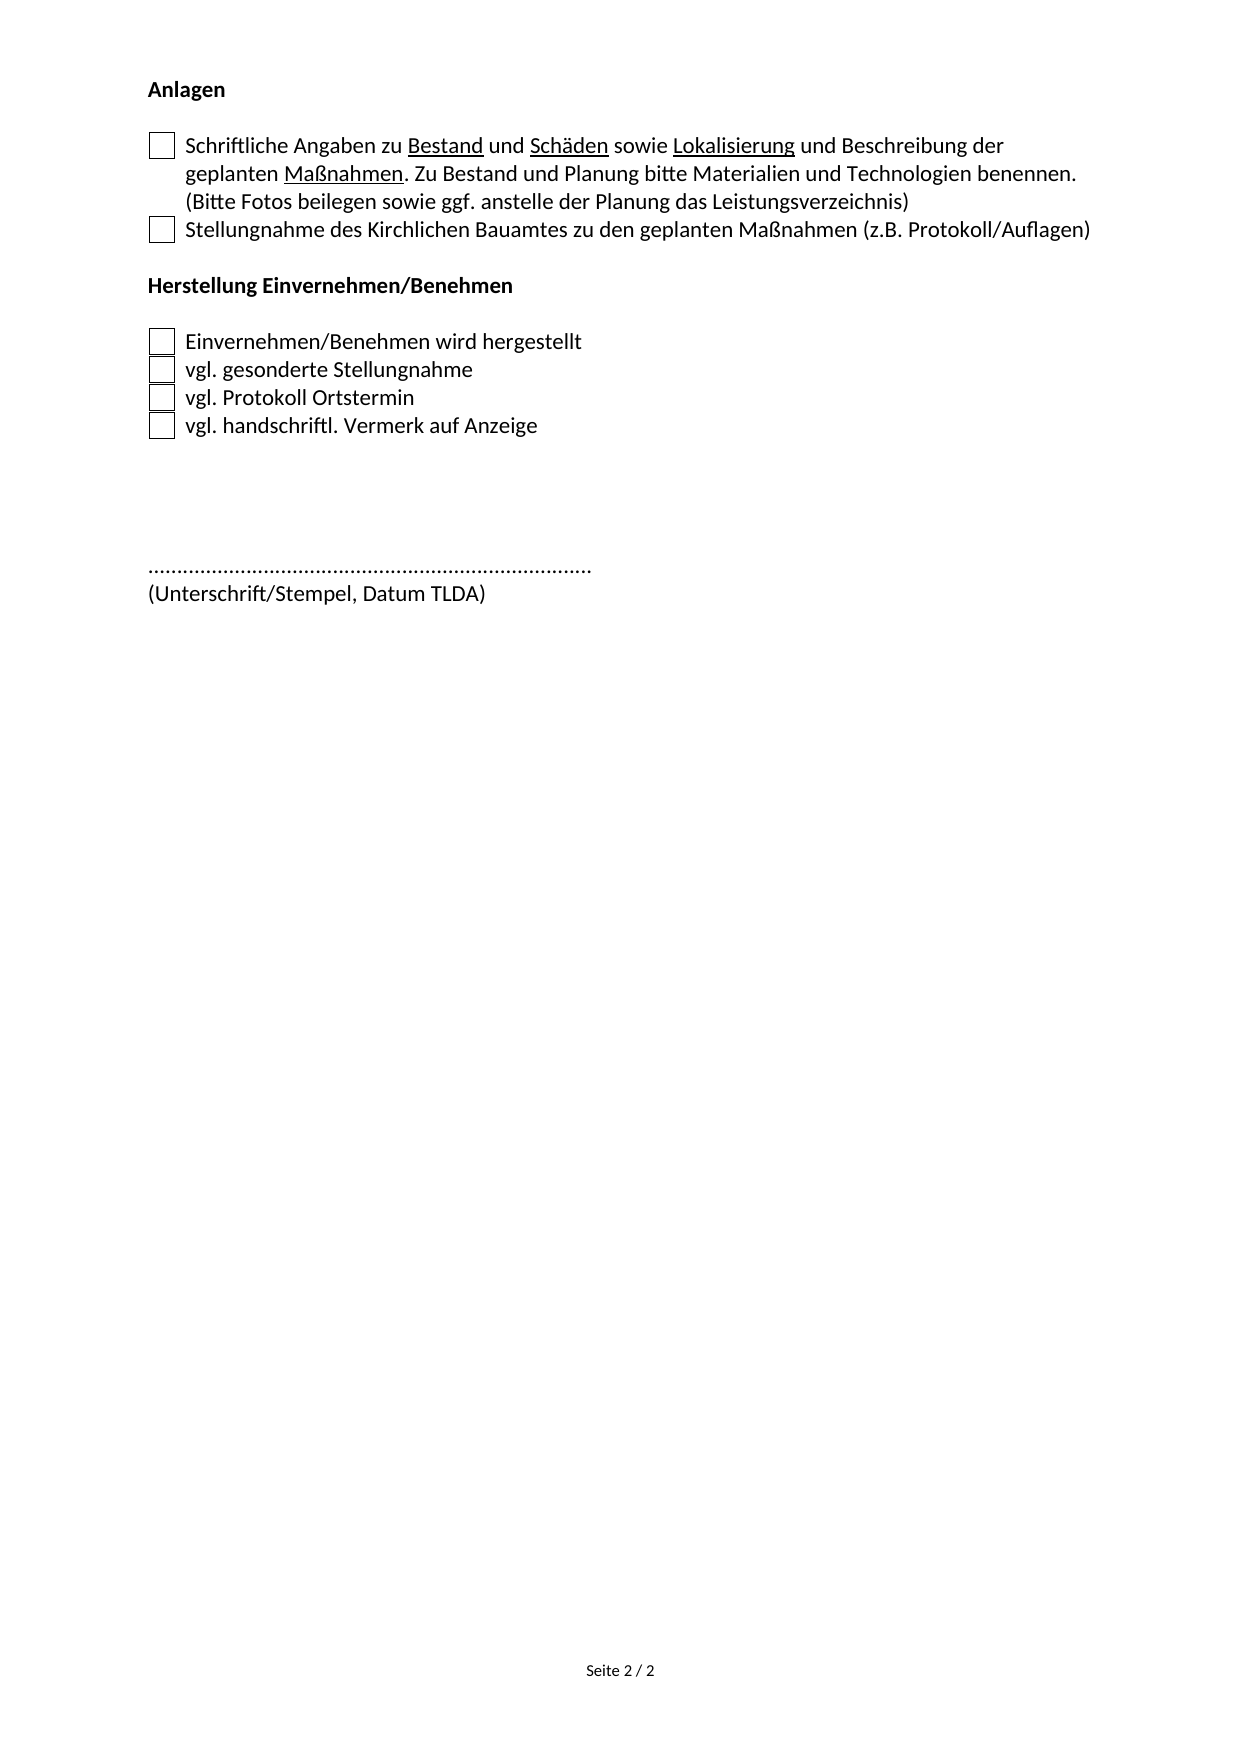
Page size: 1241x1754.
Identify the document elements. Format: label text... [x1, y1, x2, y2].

text Einvernehmen/Benehmen wird hergestellt [148, 327, 1093, 355]
text Schriftliche Angaben zu Bestand und Schäden sowie Lokalisierung und Beschreibung der geplanten Maßnahmen. Zu Bestand und Planung bitte Materialien und Technologien benennen. (Bitte Fotos beilegen sowie ggf. anstelle der Planung das Leistungsverzeichnis) [148, 131, 1093, 215]
text vgl. Protokoll Ortstermin [148, 383, 1093, 411]
text Anlagen [148, 75, 1093, 103]
text vgl. handschriftl. Vermerk auf Anzeige [148, 411, 1093, 439]
text Stellungnahme des Kirchlichen Bauamtes zu den geplanten Maßnahmen (z.B. Protokoll/Auflagen) [148, 215, 1093, 243]
text ............................................................................. [148, 551, 1093, 579]
text Herstellung Einvernehmen/Benehmen [148, 271, 1093, 299]
text (Unterschrift/Stempel, Datum TLDA) [148, 579, 1093, 607]
text vgl. gesonderte Stellungnahme [148, 355, 1093, 383]
